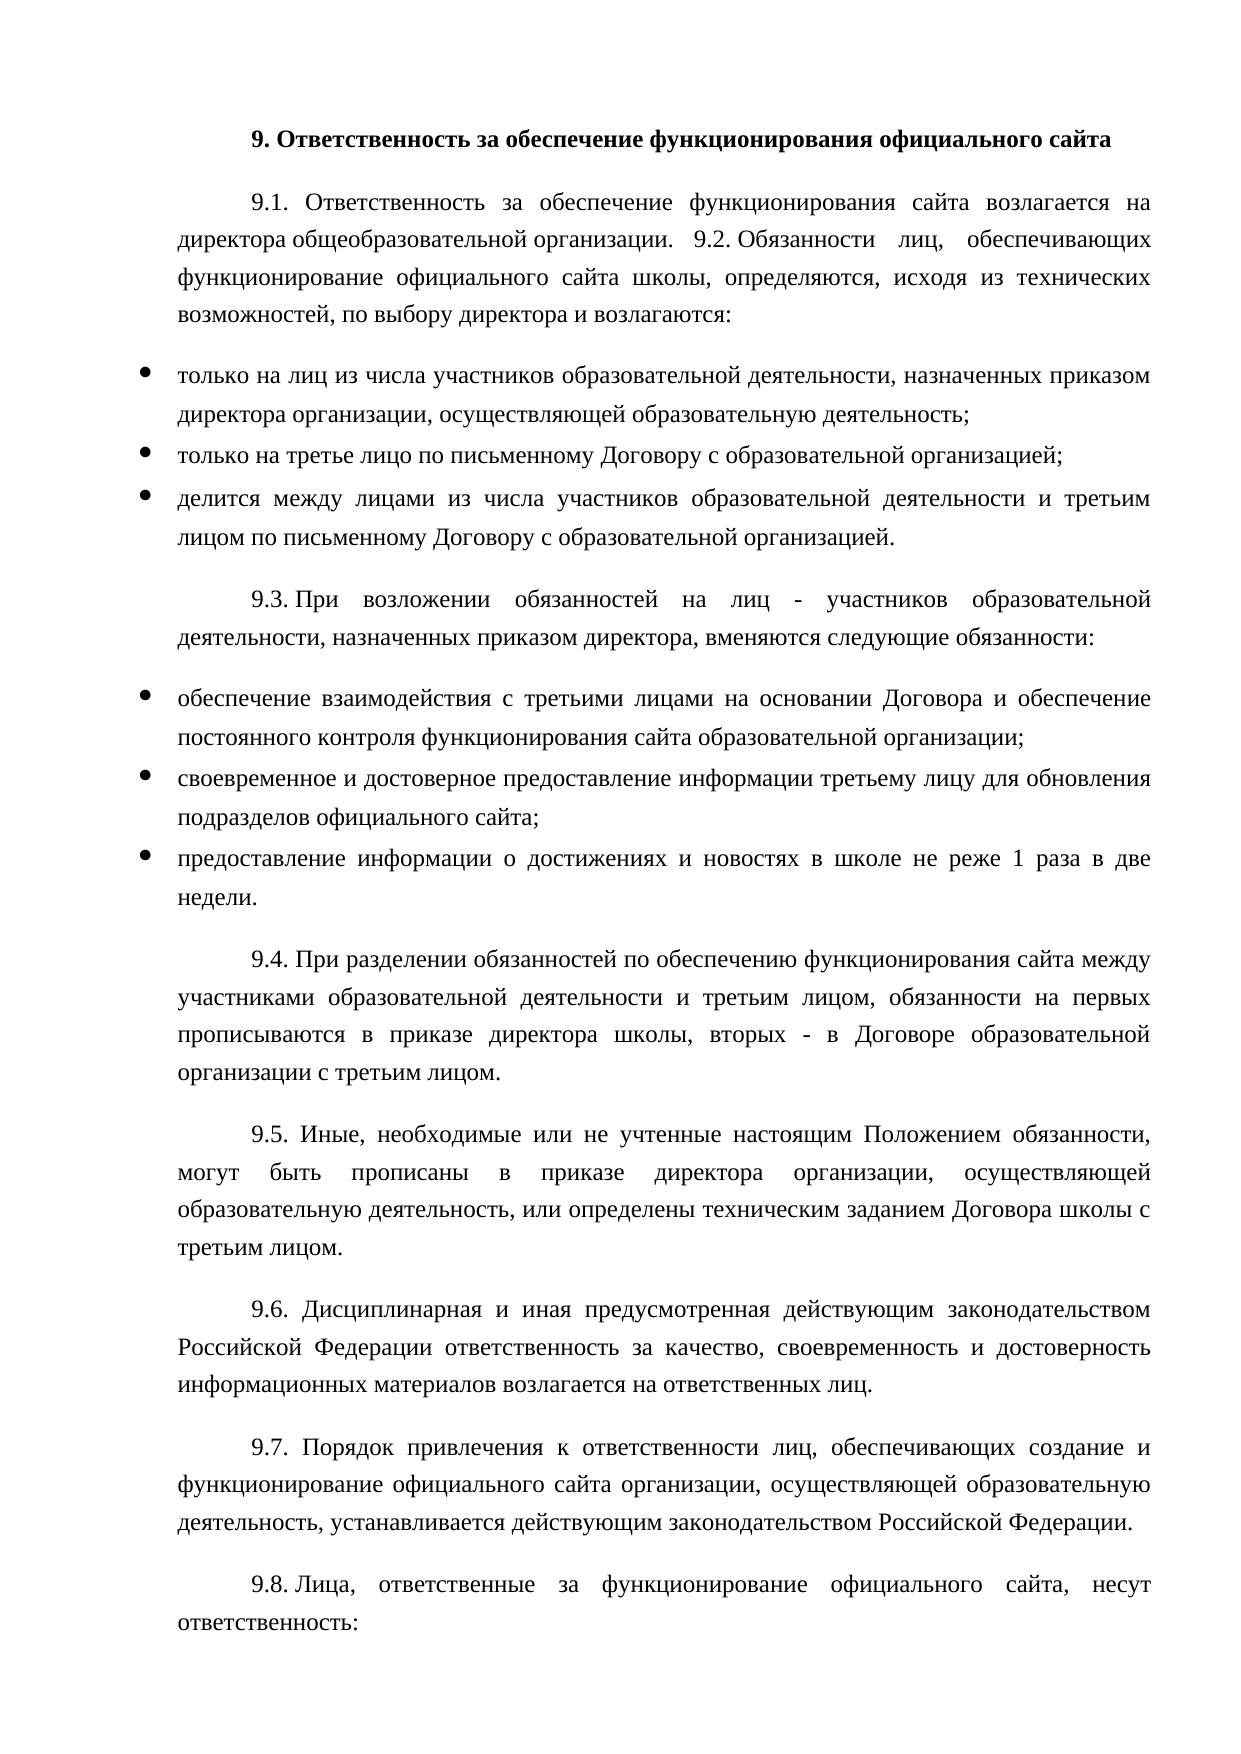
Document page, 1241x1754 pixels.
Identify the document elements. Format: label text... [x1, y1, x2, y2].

list обеспечение взаимодействия с третьими лицами на основании Договора и обеспечение постоянного контроля функционирования сайта образовательной организации; [140, 676, 1152, 751]
text 9.1. Ответственность за обеспечение функционирования сайта возлагается на директора общеобразовательной организации. 9.2. Обязанности лиц, обеспечивающих функционирование официального сайта школы, определяются, исходя из технических возможностей, по выбору директора и возлагаются: [177, 178, 1152, 328]
text 9.5. Иные, необходимые или не учтенные настоящим Положением обязанности, могут быть прописаны в приказе директора организации, осуществляющей образовательную деятельность, или определены техническим заданием Договора школы с третьим лицом. [177, 1111, 1152, 1261]
text 9.3. При возложении обязанностей на лиц - участников образовательной деятельности, назначенных приказом директора, вменяются следующие обязанности: [177, 576, 1152, 651]
text 9. Ответственность за обеспечение функционирования официального сайта [177, 118, 1152, 153]
list только на лиц из числа участников образовательной деятельности, назначенных приказом директора организации, осуществляющей образовательную деятельность; [140, 353, 1152, 428]
text 9.8. Лица, ответственные за функционирование официального сайта, несут ответственность: [177, 1561, 1152, 1636]
text 9.7. Порядок привлечения к ответственности лиц, обеспечивающих создание и функционирование официального сайта организации, осуществляющей образовательную деятельность, устанавливается действующим законодательством Российской Федерации. [177, 1423, 1152, 1536]
text 9.6. Дисциплинарная и иная предусмотренная действующим законодательством Российской Федерации ответственность за качество, своевременность и достоверность информационных материалов возлагается на ответственных лиц. [177, 1286, 1152, 1398]
list только на третье лицо по письменному Договору с образовательной организацией; [140, 433, 1152, 471]
text 9.4. При разделении обязанностей по обеспечению функционирования сайта между участниками образовательной деятельности и третьим лицом, обязанности на первых прописываются в приказе директора школы, вторых - в Договоре образовательной организации с третьим лицом. [177, 936, 1152, 1086]
list своевременное и достоверное предоставление информации третьему лицу для обновления подразделов официального сайта; [140, 756, 1152, 831]
list предоставление информации о достижениях и новостях в школе не реже 1 раза в две недели. [140, 836, 1152, 911]
list делится между лицами из числа участников образовательной деятельности и третьим лицом по письменному Договору с образовательной организацией. [140, 476, 1152, 551]
